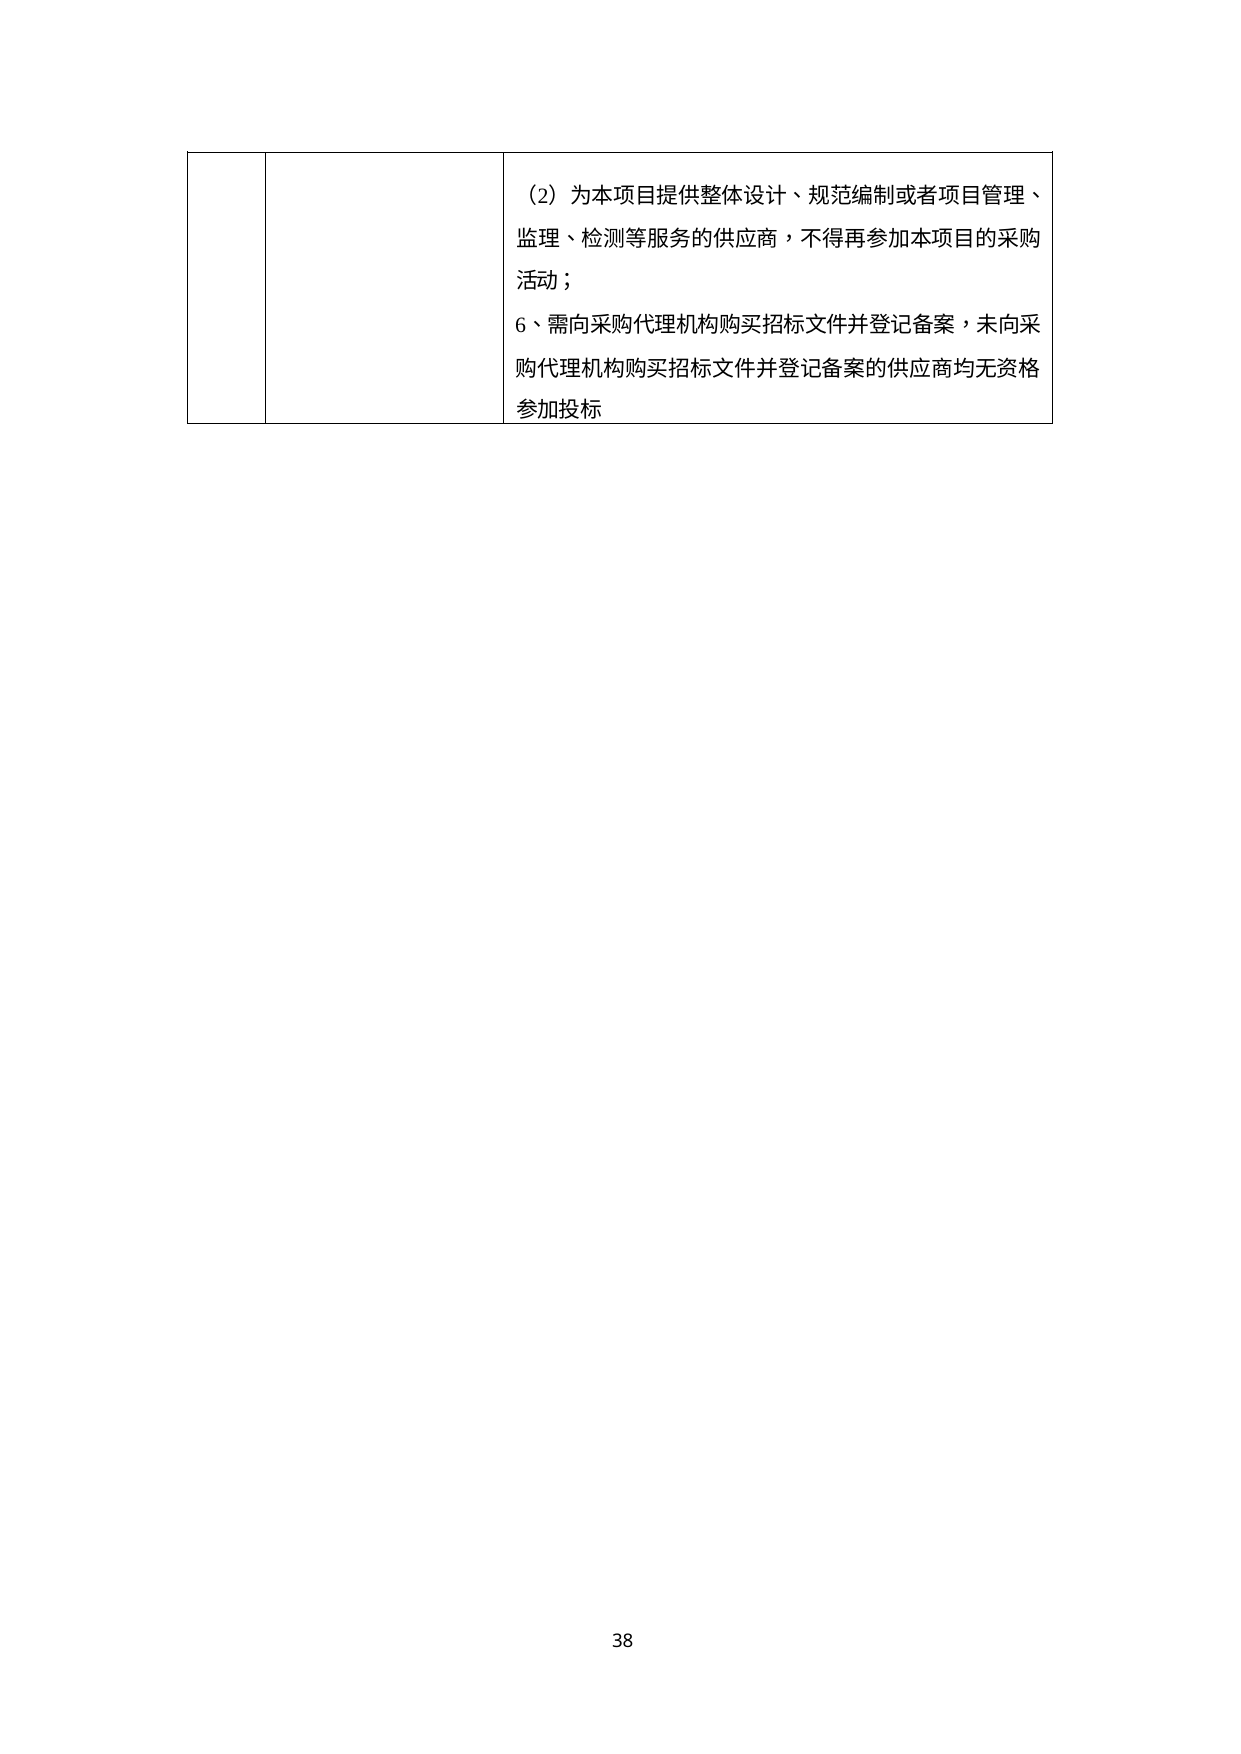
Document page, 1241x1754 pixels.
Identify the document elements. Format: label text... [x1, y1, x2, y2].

table_header （2）为本项目提供整体设计、规范编制或者项目管理、 监理、检测等服务的供应商，不得再参加本项目的采购 活动； 6、需向采购代理机构购买招标文件并登记备案，未向采 购代理机构购买招标文件并登记备案的供应商均无资格 参加投标 [504, 153, 1052, 423]
table_header [266, 153, 503, 423]
table_header [188, 153, 265, 423]
